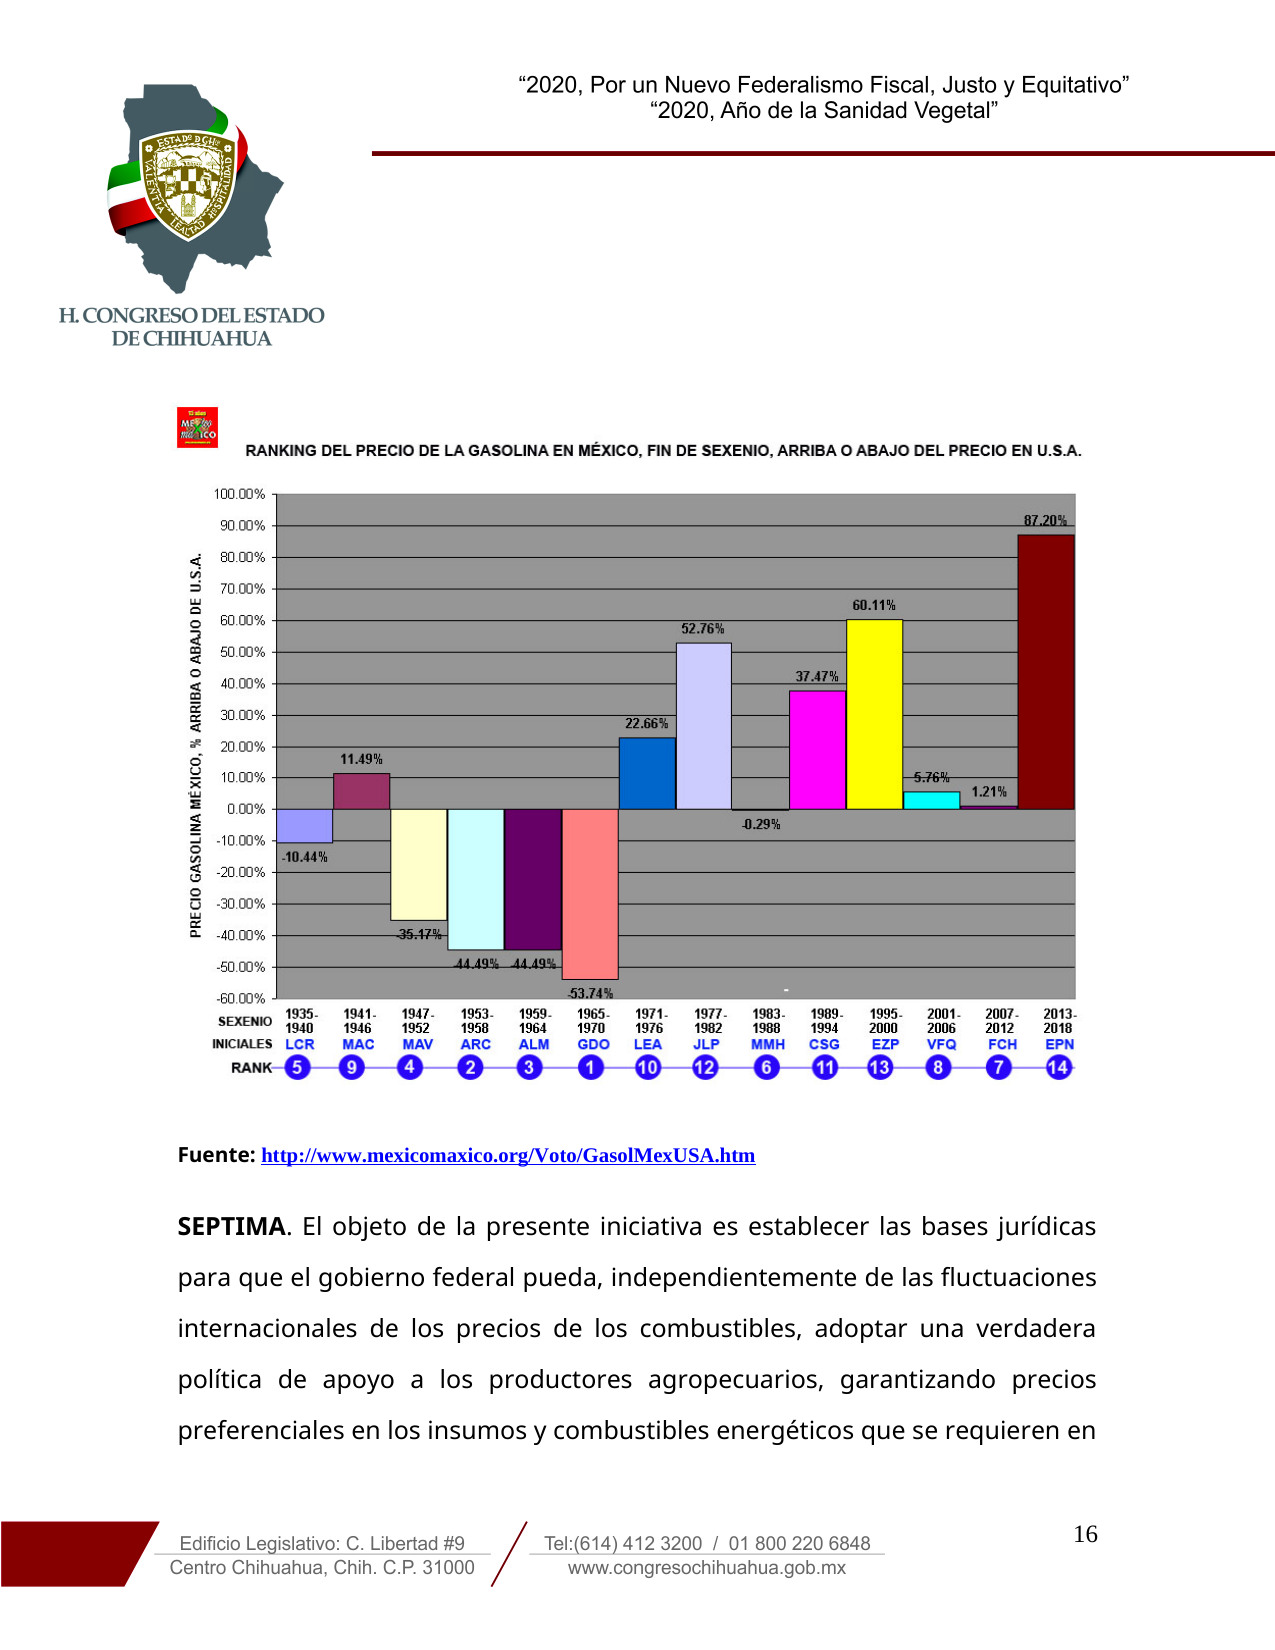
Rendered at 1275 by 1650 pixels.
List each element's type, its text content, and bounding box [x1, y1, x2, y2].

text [177, 1208, 1098, 1446]
picture [0, 0, 1275, 1650]
text Fuente: http://www.mexicomaxico.org/Voto/GasolMexUSA.htm [177, 430, 1098, 1169]
